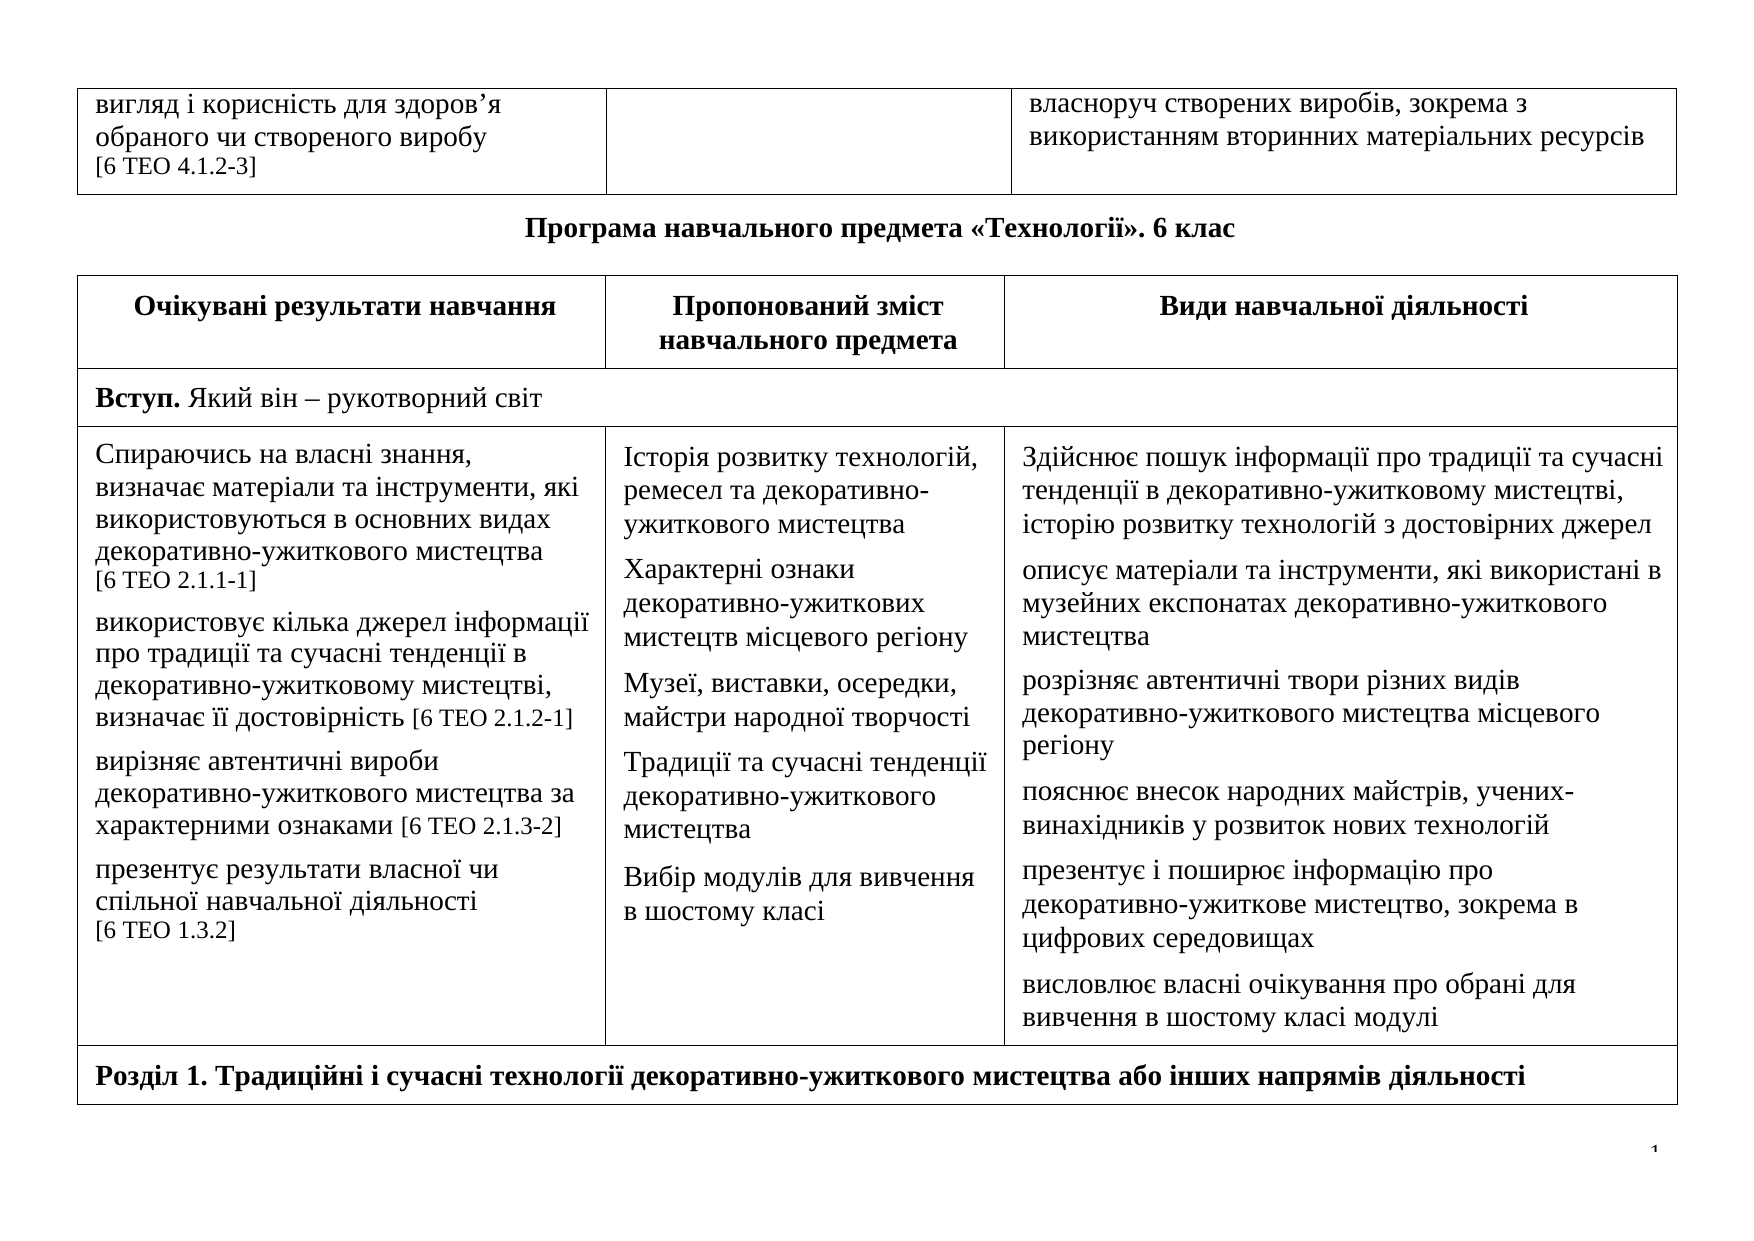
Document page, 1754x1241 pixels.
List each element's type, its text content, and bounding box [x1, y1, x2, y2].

table_cell Історія розвитку технологій, ремесел та декоративно- ужиткового мистецтва Характерні ознаки декоративно-ужиткових мистецтв місцевого регіону Музеї, виставки, осередки, майстри народної творчості Традиції та сучасні тенденції декоративно-ужиткового мистецтва Вибір модулів для вивчення в шостому класі [606, 427, 1004, 1045]
table_cell Спираючись на власні знання, визначає матеріали та інструменти, які використовуються в основних видах декоративно-ужиткового мистецтва [6 ТЕО 2.1.1-1] використовує кілька джерел інформації про традиції та сучасні тенденції в декоративно-ужитковому мистецтві, визначає її достовірність [6 ТЕО 2.1.2-1] вирізняє автентичні вироби декоративно-ужиткового мистецтва за характерними ознаками [6 ТЕО 2.1.3-2] презентує результати власної чи спільної навчальної діяльності [6 ТЕО 1.3.2] [78, 427, 605, 1045]
subtitle Програма навчального предмета «Технології». 6 клас [461, 210, 1299, 243]
table_header вигляд і корисність для здоров’я обраного чи створеного виробу [6 ТЕО 4.1.2-3] [78, 89, 606, 193]
table_header [607, 89, 1011, 193]
table_header Пропонований зміст навчального предмета [606, 276, 1004, 367]
table_cell Розділ 1. Традиційні і сучасні технології декоративно-ужиткового мистецтва або інших напрямів діяльності [78, 1046, 1677, 1104]
table_header Очікувані результати навчання [78, 276, 605, 367]
table_cell Здійснює пошук інформації про традиції та сучасні тенденції в декоративно-ужитковому мистецтві, історію розвитку технологій з достовірних джерел описує матеріали та інструменти, які використані в музейних експонатах декоративно-ужиткового мистецтва розрізняє автентичні твори різних видів декоративно-ужиткового мистецтва місцевого регіону пояснює внесок народних майстрів, учених- винахідників у розвиток нових технологій презентує і поширює інформацію про декоративно-ужиткове мистецтво, зокрема в цифрових середовищах висловлює власні очікування про обрані для вивчення в шостому класі модулі [1005, 427, 1677, 1045]
table_header власноруч створених виробів, зокрема з використанням вторинних матеріальних ресурсів [1012, 89, 1676, 193]
table_header Види навчальної діяльності [1005, 276, 1677, 367]
table_cell Вступ. Який він – рукотворний світ [78, 369, 1677, 426]
